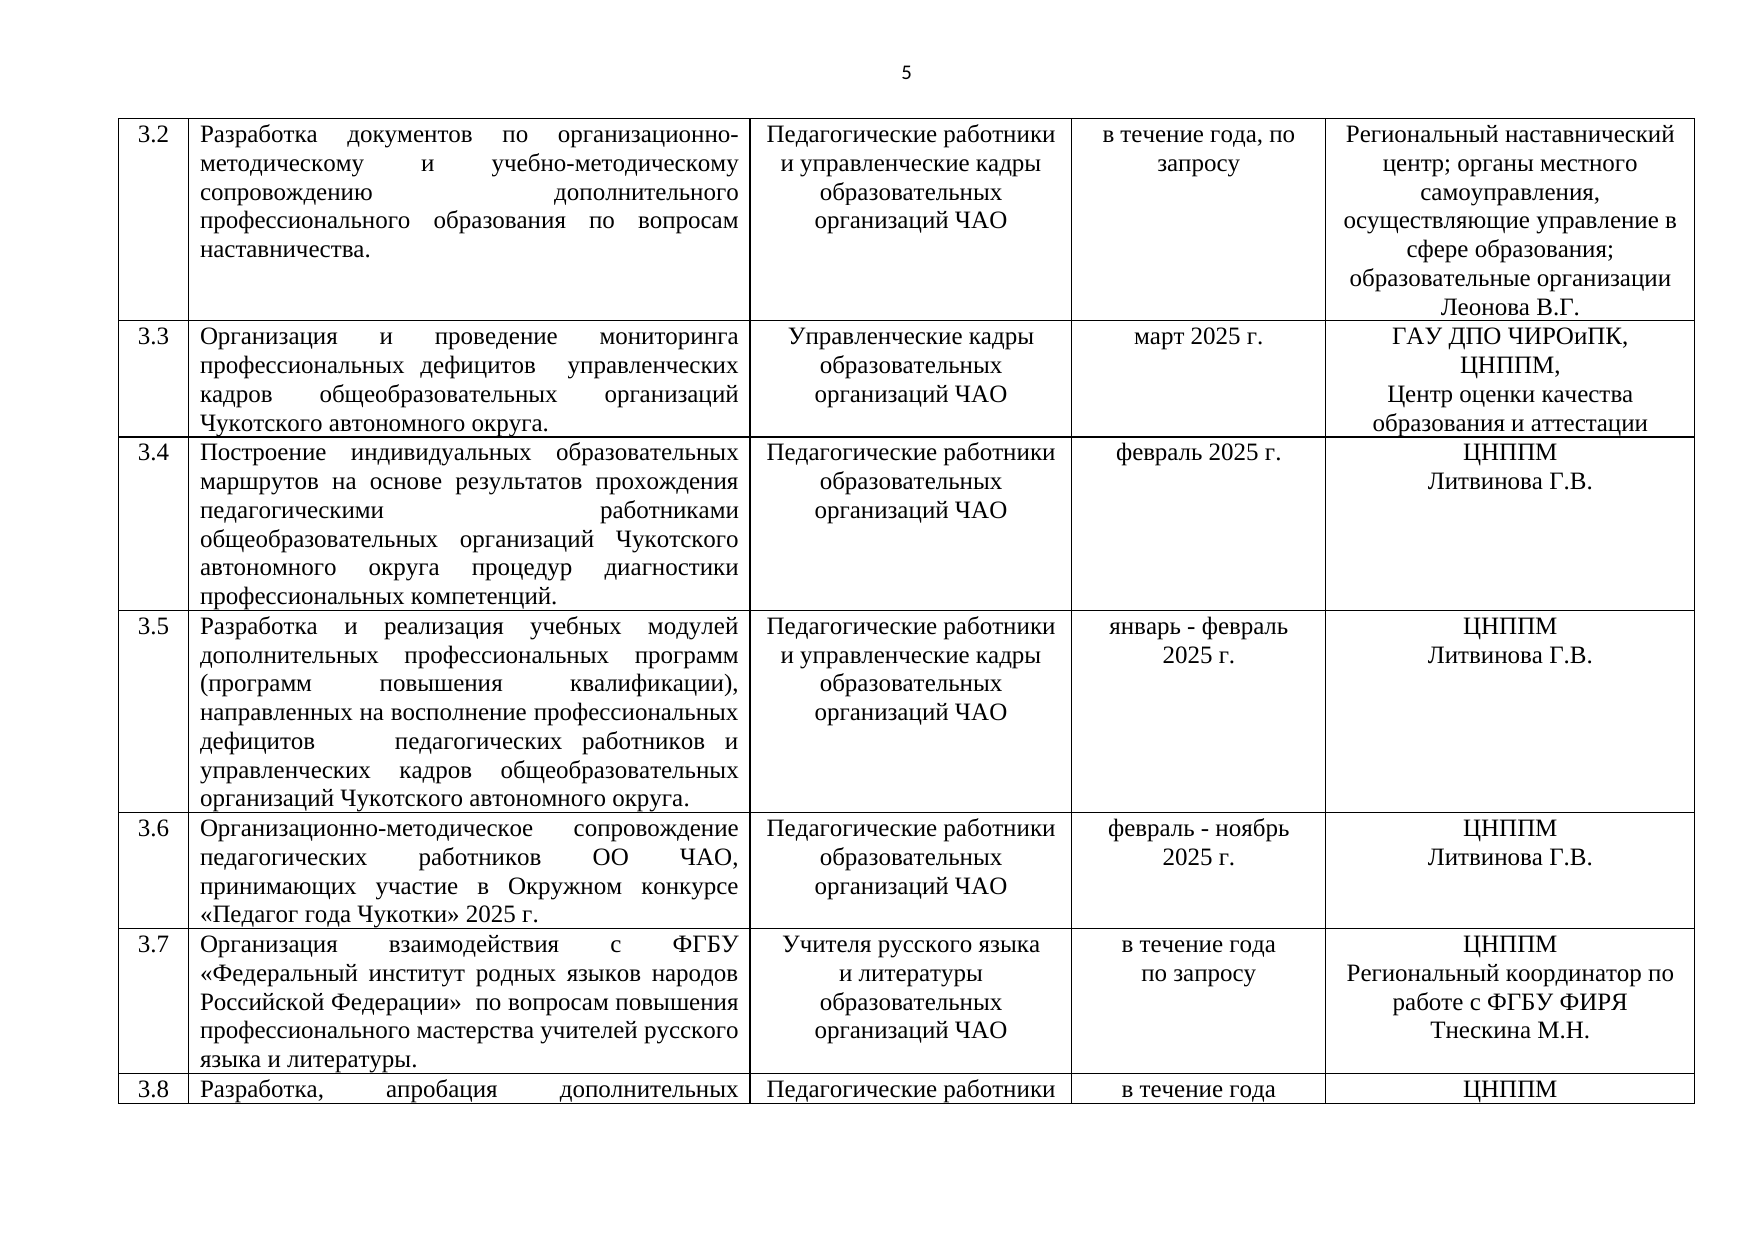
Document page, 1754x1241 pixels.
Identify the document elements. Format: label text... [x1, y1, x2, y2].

table_cell Построение индивидуальных образовательных маршрутов на основе результатов прохождения педагогическими работниками общеобразовательных организаций Чукотского автономного округа процедур диагностики профессиональных компетенций. [189, 438, 749, 610]
table_cell Педагогические работники образовательных организаций ЧАО [751, 438, 1071, 610]
table_cell 3.3 [119, 321, 188, 436]
table_cell 3.4 [119, 438, 188, 610]
table_cell в течение года по запросу [1072, 929, 1325, 1073]
table_cell Разработка документов по организационно-методическому и учебно-методическому сопровождению дополнительного профессионального образования по вопросам наставничества. [189, 119, 749, 320]
table_cell ЦНППМ Региональный координатор по работе с ФГБУ ФИРЯ Тнескина М.Н. [1326, 929, 1694, 1073]
table_cell ЦНППМ Региональный оператор программ ДПО Новикова К.И. [1326, 1074, 1694, 1103]
table_cell март 2025 г. [1072, 321, 1325, 436]
table_cell в течение года, по запросу [1072, 119, 1325, 320]
table_cell Организация взаимодействия с ФГБУ «Федеральный институт родных языков народов Российской Федерации» по вопросам повышения профессионального мастерства учителей русского языка и литературы. [189, 929, 749, 1073]
table_cell Региональный наставнический центр; органы местного самоуправления, осуществляющие управление в сфере образования; образовательные организации Леонова В.Г. [1326, 119, 1694, 320]
table_cell 3.2 [119, 119, 188, 320]
table_cell в течение года [1072, 1074, 1325, 1103]
table_cell ГАУ ДПО ЧИРОиПК, ЦНППМ, Центр оценки качества образования и аттестации [1326, 321, 1694, 436]
table_cell Педагогические работники и управленческие кадры образовательных организаций ЧАО [751, 611, 1071, 812]
table_cell ЦНППМ Литвинова Г.В. [1326, 813, 1694, 928]
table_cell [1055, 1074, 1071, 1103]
table_cell февраль - ноябрь 2025 г. [1072, 813, 1325, 928]
table_cell Организационно-методическое сопровождение педагогических работников ОО ЧАО, принимающих участие в Окружном конкурсе «Педагог года Чукотки» 2025 г. [189, 813, 749, 928]
table_cell Учителя русского языка и литературы образовательных организаций ЧАО [751, 929, 1071, 1073]
table_cell Управленческие кадры образовательных организаций ЧАО [751, 321, 1071, 436]
table_cell январь - февраль 2025 г. [1072, 611, 1325, 812]
table_cell 3.8 [119, 1074, 188, 1103]
table_cell Педагогические работники и управленческие кадры образовательных организаций ЧАО [751, 119, 1071, 320]
table_cell 3.6 [119, 813, 188, 928]
table_cell ЦНППМ Литвинова Г.В. [1326, 611, 1694, 812]
table_cell Педагогические работники образовательных организаций ЧАО [751, 813, 1071, 928]
table_cell ЦНППМ Литвинова Г.В. [1326, 438, 1694, 610]
table_cell 3.7 [119, 929, 188, 1073]
table_cell Организация и проведение мониторинга профессиональных дефицитов управленческих кадров общеобразовательных организаций Чукотского автономного округа. [189, 321, 749, 436]
table_cell 3.5 [119, 611, 188, 812]
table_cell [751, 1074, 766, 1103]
table_cell Разработка и реализация учебных модулей дополнительных профессиональных программ (программ повышения квалификации), направленных на восполнение профессиональных дефицитов педагогических работников и управленческих кадров общеобразовательных организаций Чукотского автономного округа. [189, 611, 749, 812]
table_cell февраль 2025 г. [1072, 438, 1325, 610]
